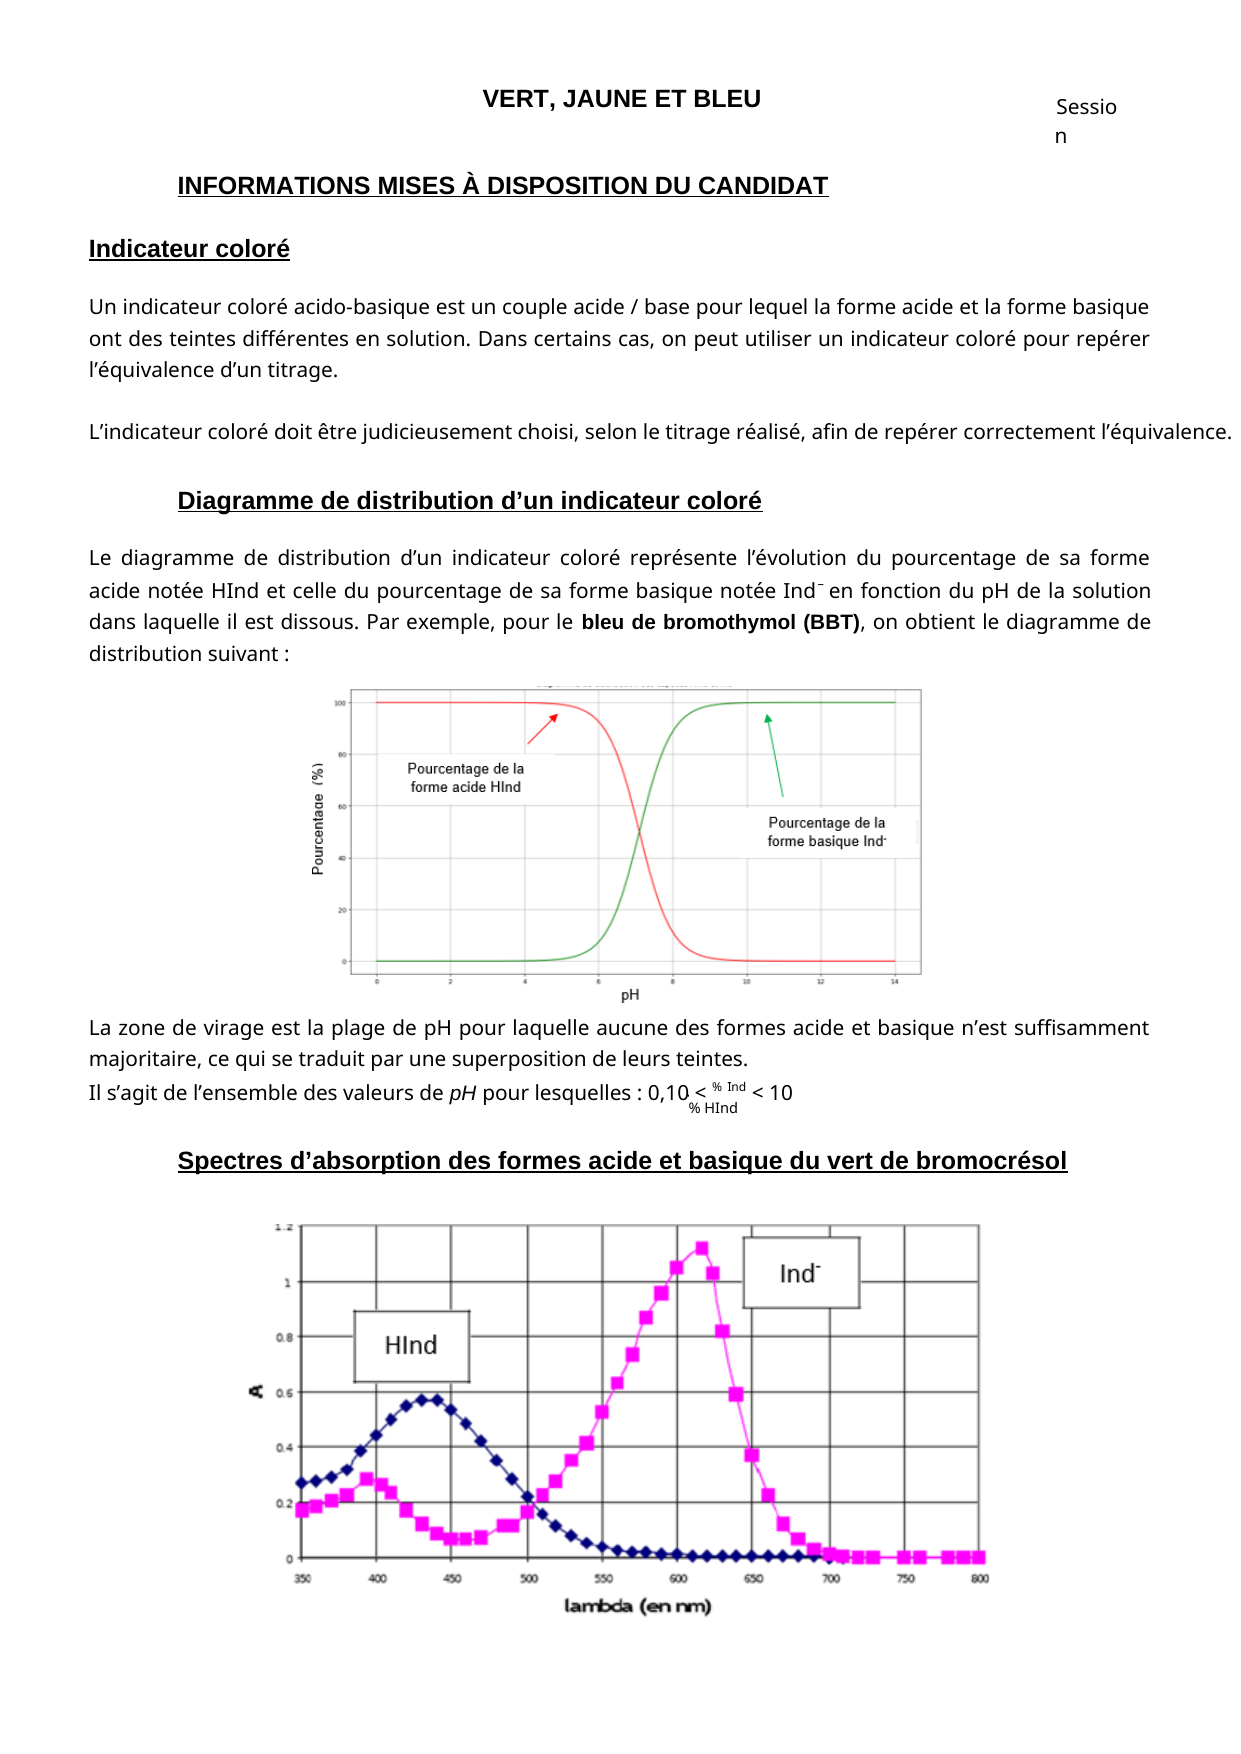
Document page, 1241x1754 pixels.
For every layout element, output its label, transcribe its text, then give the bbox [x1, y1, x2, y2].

text Le diagramme de distribution d’un indicateur coloré représente l’évolution du pourcentage de sa forme acide notée HInd et celle du pourcentage de sa forme basique notée Ind– en fonction du pH de la solution dans laquelle il est dissous. Par exemple, pour le bleu de bromothymol (BBT), on obtient le diagramme de distribution suivant : [89, 543, 1152, 667]
subtitle Spectres d’absorption des formes acide et basique du vert de bromocrésol [89, 1146, 1240, 1175]
subtitle INFORMATIONS MISES À DISPOSITION DU CANDIDAT [89, 171, 1240, 200]
text Un indicateur coloré acido-basique est un couple acide / base pour lequel la forme acide et la forme basique ont des teintes différentes en solution. Dans certains cas, on peut utiliser un indicateur coloré pour repérer l’équivalence d’un titrage. [89, 292, 1152, 383]
picture [312, 686, 923, 1003]
picture [248, 1224, 990, 1618]
text Il s’agit de l’ensemble des valeurs de pH pour lesquelles : 0,10 < % Ind < 10 [89, 1083, 1240, 1105]
text Indicateur coloré [89, 234, 1240, 263]
subtitle Diagramme de distribution d’un indicateur coloré [89, 486, 1240, 514]
text L’indicateur coloré doit être judicieusement choisi, selon le titrage réalisé, afin de repérer correctement l’équivalence. [89, 417, 1240, 445]
